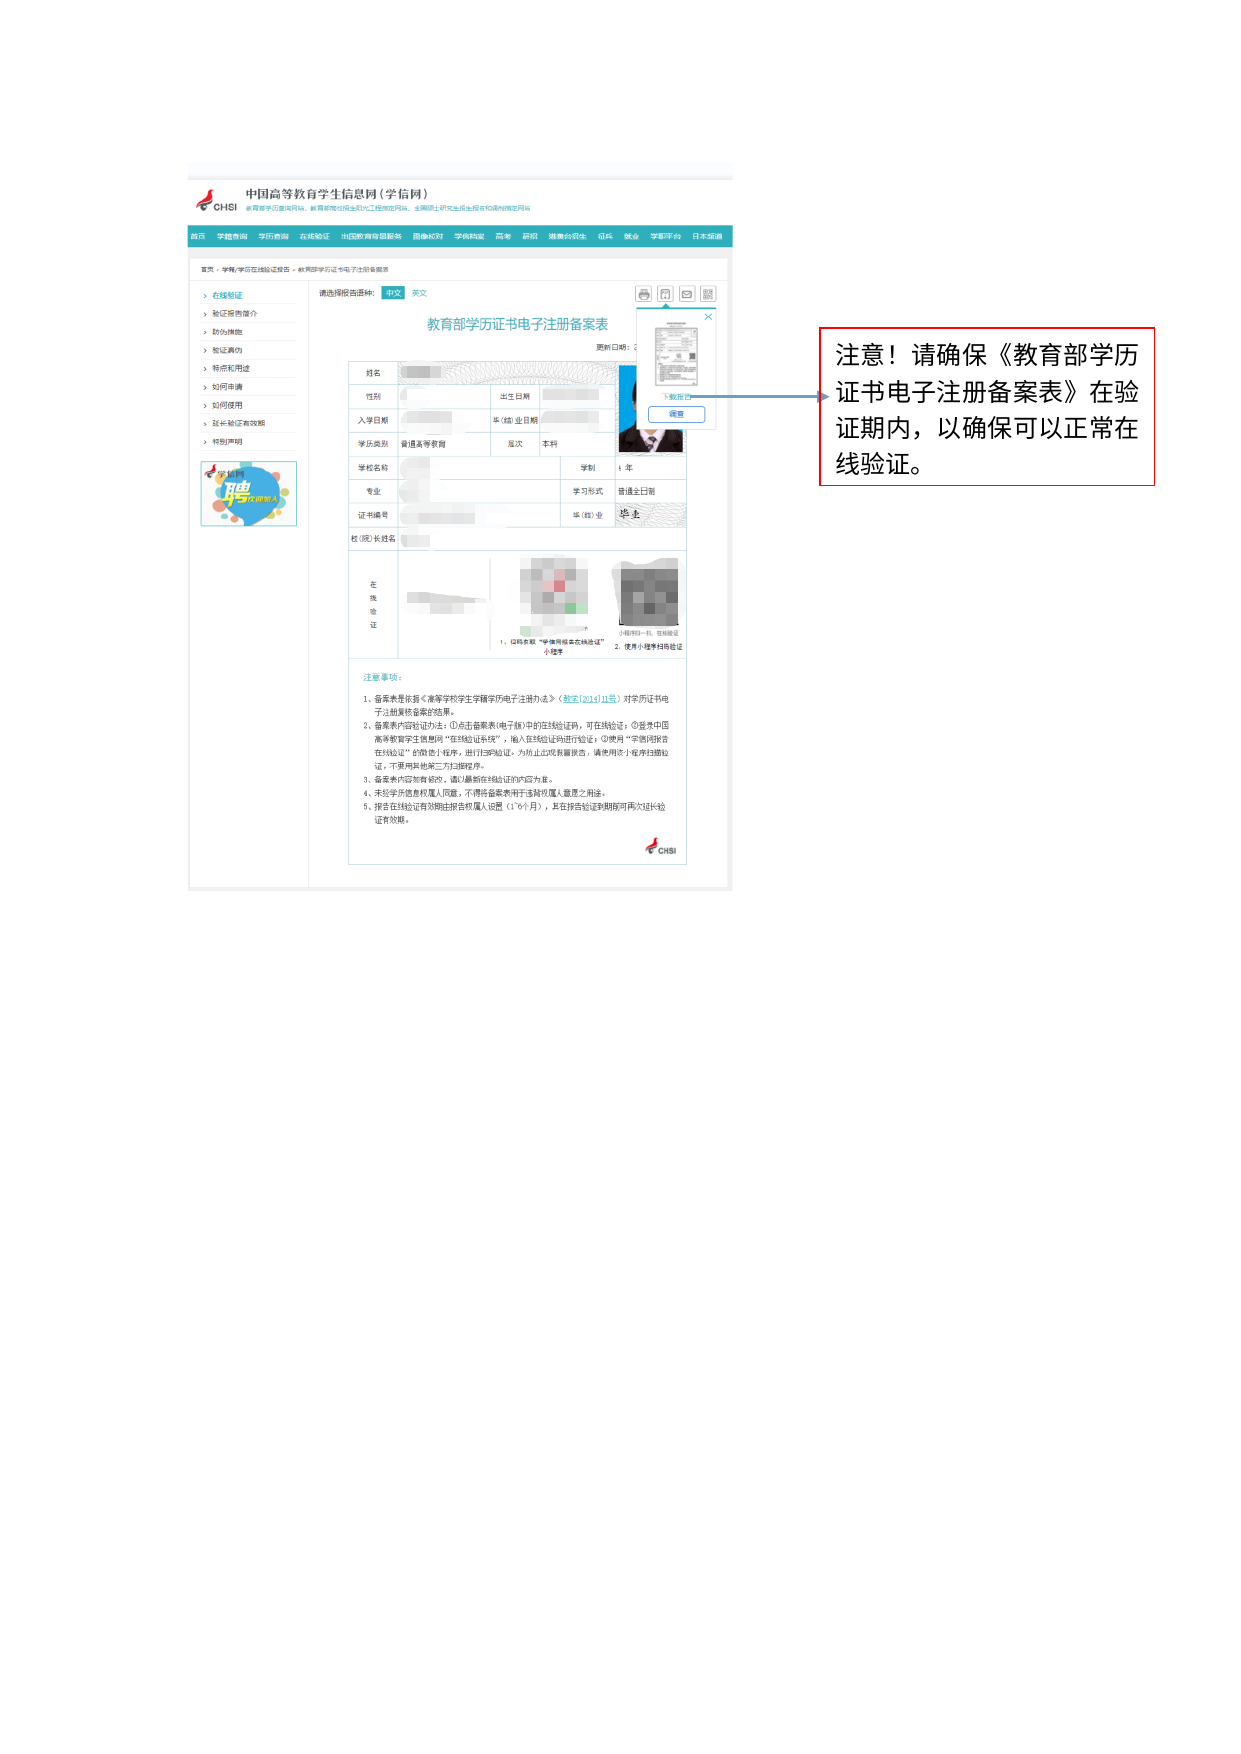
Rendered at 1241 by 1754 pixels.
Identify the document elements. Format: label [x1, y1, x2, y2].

picture [187, 162, 733, 891]
